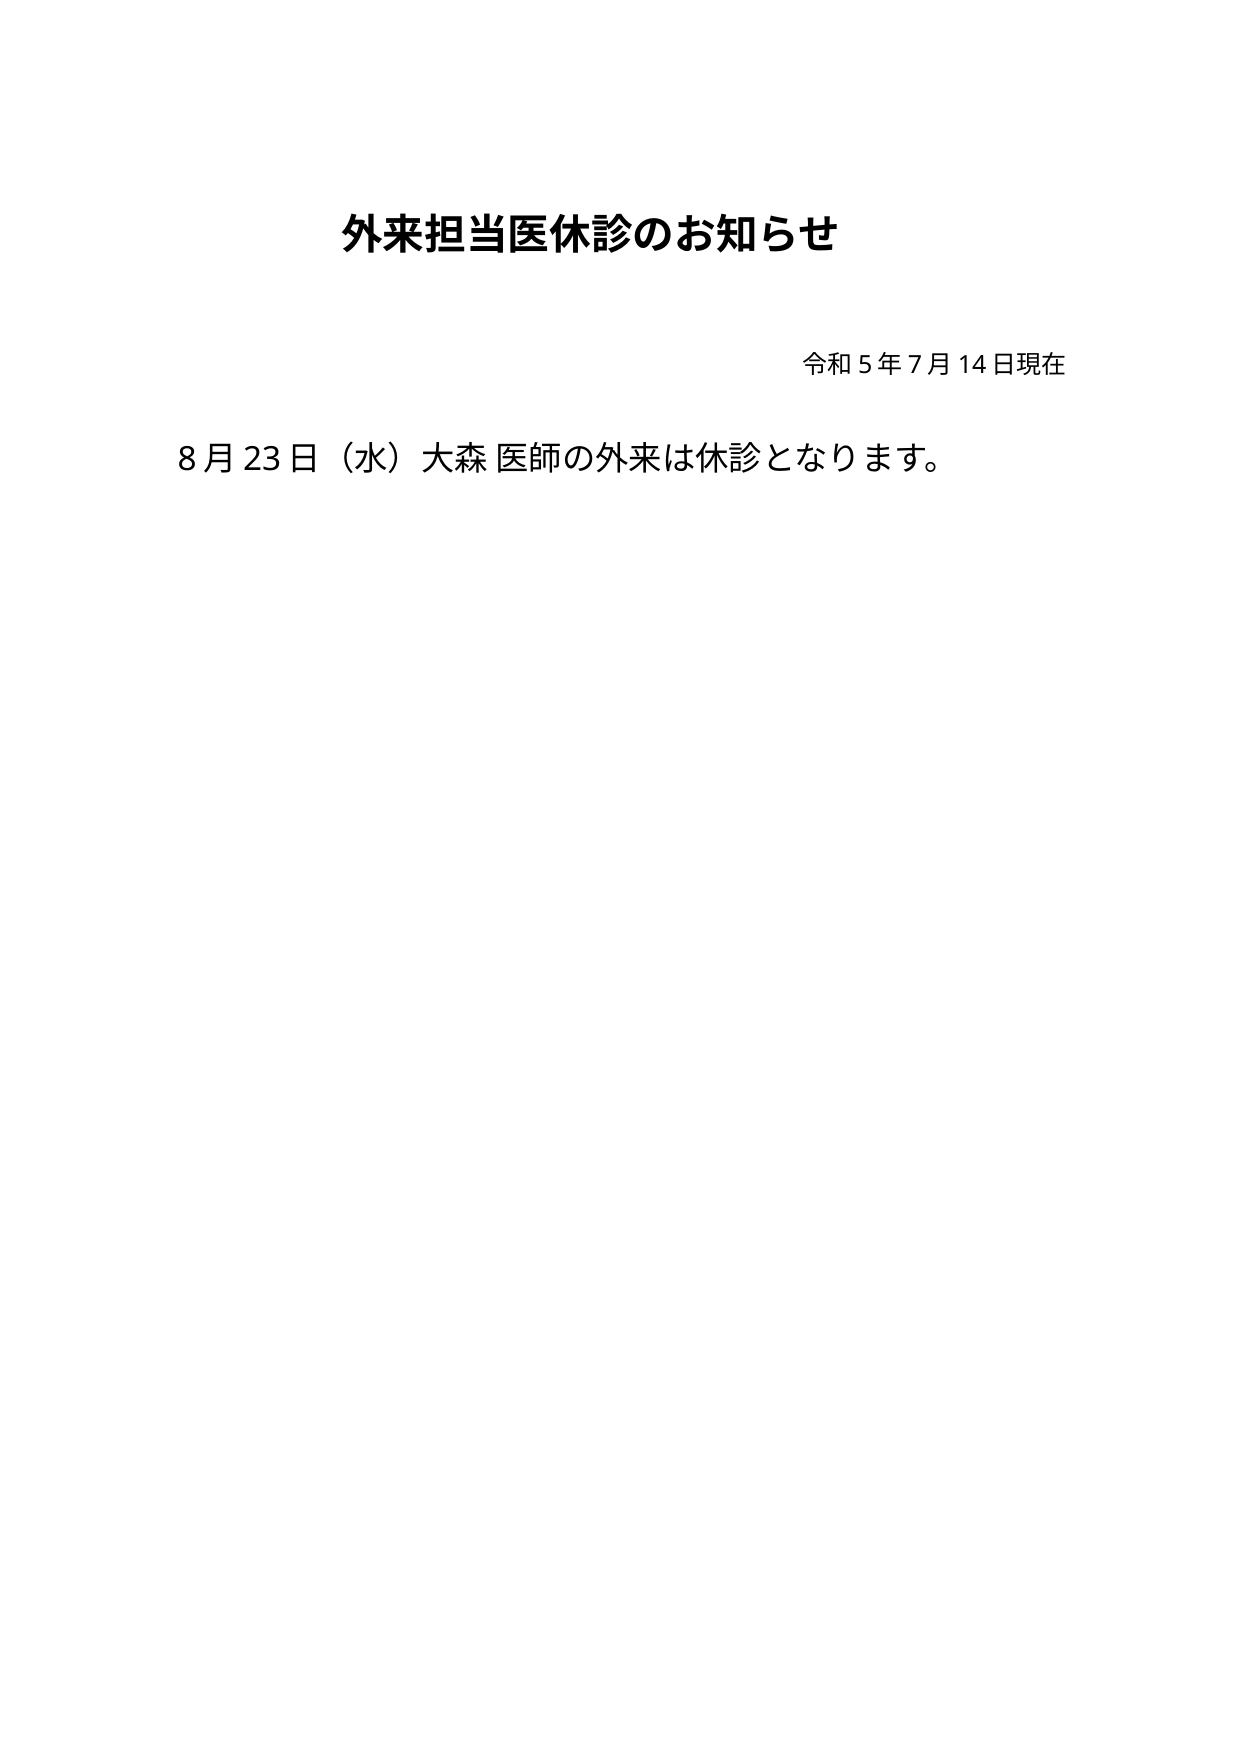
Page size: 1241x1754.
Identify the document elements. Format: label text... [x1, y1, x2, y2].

text 外来担当医休診のお知らせ [177, 194, 1092, 269]
text 8月23日（水）大森 医師の外来は休診となります。 [177, 419, 1092, 494]
text 令和 5年 7月 14日現在 [177, 344, 1092, 381]
